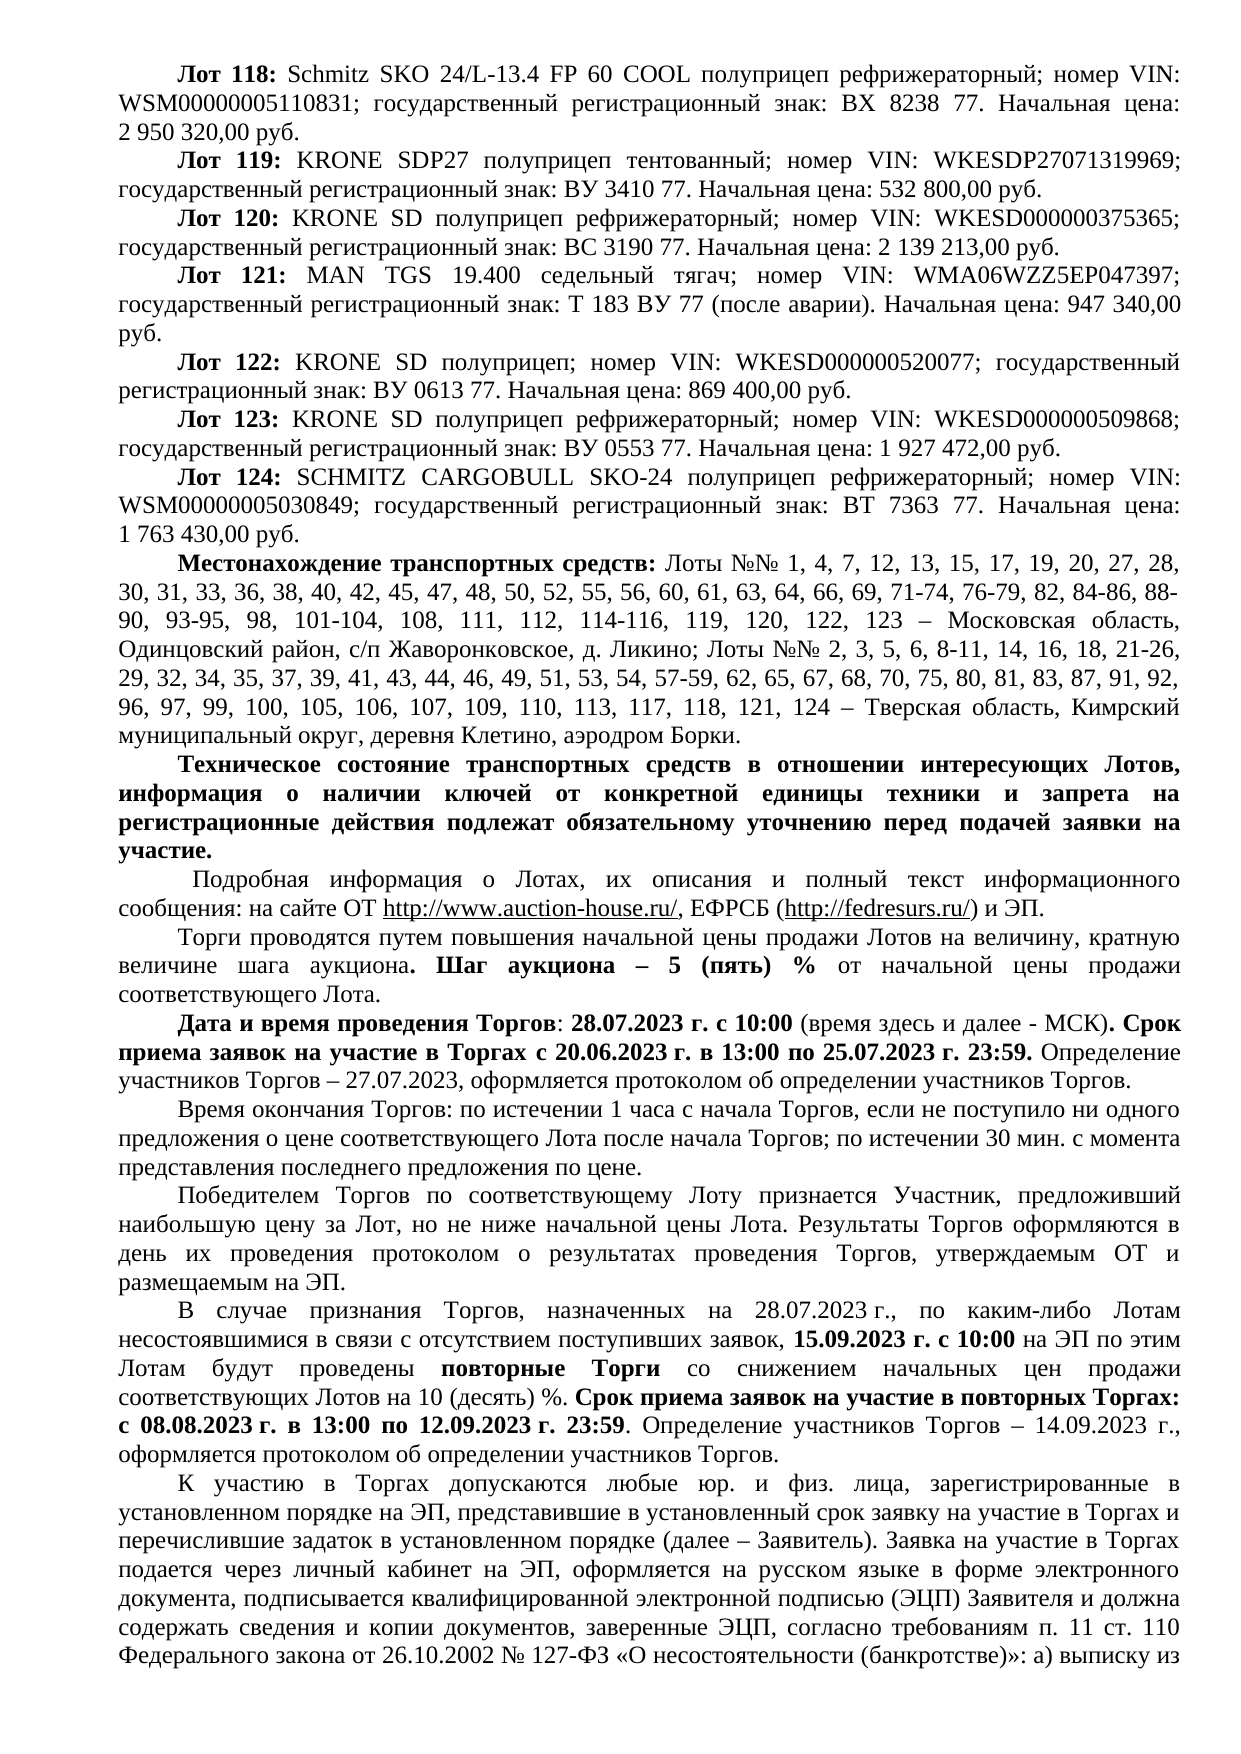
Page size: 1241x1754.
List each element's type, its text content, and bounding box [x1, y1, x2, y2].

text Местонахождение транспортных средств: Лоты №№ 1, 4, 7, 12, 13, 15, 17, 19, 20, 27, 28, 30, 31, 33, 36, 38, 40, 42, 45, 47, 48, 50, 52, 55, 56, 60, 61, 63, 64, 66, 69, 71-74, 76-79, 82, 84-86, 88-90, 93-95, 98, 101-104, 108, 111, 112, 114-116, 119, 120, 122, 123 – Московская область, Одинцовский район, с/п Жаворонковское, д. Ликино; Лоты №№ 2, 3, 5, 6, 8-11, 14, 16, 18, 21-26, 29, 32, 34, 35, 37, 39, 41, 43, 44, 46, 49, 51, 53, 54, 57-59, 62, 65, 67, 68, 70, 75, 80, 81, 83, 87, 91, 92, 96, 97, 99, 100, 105, 106, 107, 109, 110, 113, 117, 118, 121, 124 – Тверская область, Кимрский муниципальный округ, деревня Клетино, аэродром Борки. [118, 548, 1181, 749]
text Дата и время проведения Торгов: 28.07.2023 г. с 10:00 (время здесь и далее - МСК). Срок приема заявок на участие в Торгах с 20.06.2023 г. в 13:00 по 25.07.2023 г. 23:59. Определение участников Торгов – 27.07.2023, оформляется протоколом об определении участников Торгов. [118, 1008, 1181, 1094]
text Лот 124: SCHMITZ CARGOBULL SKO-24 полуприцеп рефрижераторный; номер VIN: WSM00000005030849; государственный регистрационный знак: ВТ 7363 77. Начальная цена: 1 763 430,00 руб. [118, 462, 1181, 548]
text Лот 119: KRONE SDP27 полуприцеп тентованный; номер VIN: WKESDP27071319969; государственный регистрационный знак: ВУ 3410 77. Начальная цена: 532 800,00 руб. [118, 145, 1181, 203]
text Торги проводятся путем повышения начальной цены продажи Лотов на величину, кратную величине шага аукциона. Шаг аукциона – 5 (пять) % от начальной цены продажи соответствующего Лота. [118, 922, 1181, 1008]
text Лот 121: MAN TGS 19.400 седельный тягач; номер VIN: WMA06WZZ5ЕP047397; государственный регистрационный знак: Т 183 ВУ 77 (после аварии). Начальная цена: 947 340,00 руб. [118, 260, 1181, 347]
text Техническое состояние транспортных средств в отношении интересующих Лотов, информация о наличии ключей от конкретной единицы техники и запрета на регистрационные действия подлежат обязательному уточнению перед подачей заявки на участие. [118, 749, 1181, 864]
text Лот 120: KRONE SD полуприцеп рефрижераторный; номер VIN: WKESD000000375365; государственный регистрационный знак: ВС 3190 77. Начальная цена: 2 139 213,00 руб. [118, 203, 1181, 260]
text Время окончания Торгов: по истечении 1 часа с начала Торгов, если не поступило ни одного предложения о цене соответствующего Лота после начала Торгов; по истечении 30 мин. с момента представления последнего предложения по цене. [118, 1094, 1181, 1180]
text Победителем Торгов по соответствующему Лоту признается Участник, предложивший наибольшую цену за Лот, но не ниже начальной цены Лота. Результаты Торгов оформляются в день их проведения протоколом о результатах проведения Торгов, утверждаемым ОТ и размещаемым на ЭП. [118, 1180, 1181, 1295]
text Подробная информация о Лотах, их описания и полный текст информационного сообщения: на сайте ОТ http://www.auction-house.ru/, ЕФРСБ (http://fedresurs.ru/) и ЭП. [118, 864, 1181, 922]
text Лот 123: KRONE SD полуприцеп рефрижераторный; номер VIN: WKESD000000509868; государственный регистрационный знак: ВУ 0553 77. Начальная цена: 1 927 472,00 руб. [118, 404, 1181, 462]
text Лот 122: KRONE SD полуприцеп; номер VIN: WKESD000000520077; государственный регистрационный знак: ВУ 0613 77. Начальная цена: 869 400,00 руб. [118, 347, 1181, 404]
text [118, 1468, 1181, 1669]
text В случае признания Торгов, назначенных на 28.07.2023 г., по каким-либо Лотам несостоявшимися в связи с отсутствием поступивших заявок, 15.09.2023 г. с 10:00 на ЭП по этим Лотам будут проведены повторные Торги со снижением начальных цен продажи соответствующих Лотов на 10 (десять) %. Срок приема заявок на участие в повторных Торгах: с 08.08.2023 г. в 13:00 по 12.09.2023 г. 23:59. Определение участников Торгов – 14.09.2023 г., оформляется протоколом об определении участников Торгов. [118, 1295, 1181, 1468]
text Лот 118: Schmitz SKO 24/L-13.4 FP 60 COOL полуприцеп рефрижераторный; номер VIN: WSM00000005110831; государственный регистрационный знак: ВХ 8238 77. Начальная цена: 2 950 320,00 руб. [118, 59, 1181, 145]
